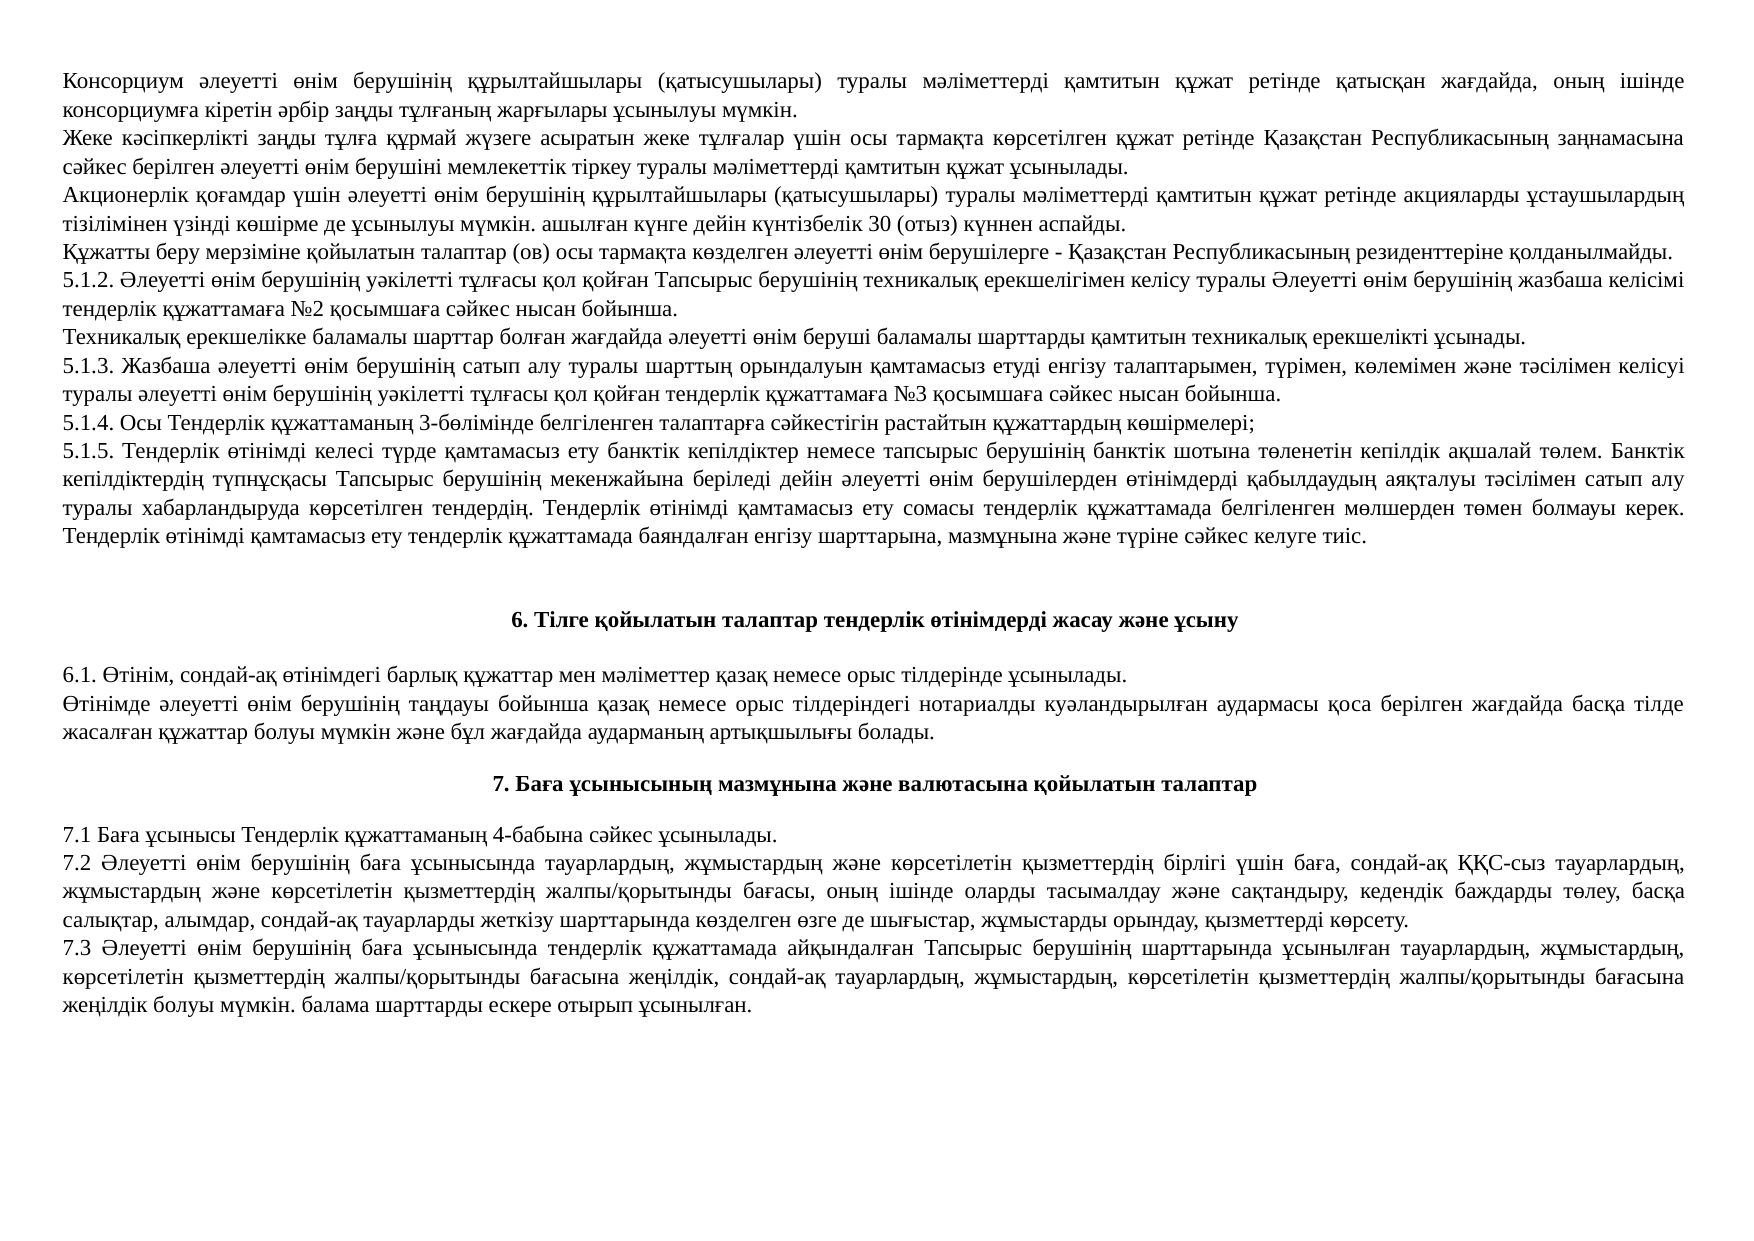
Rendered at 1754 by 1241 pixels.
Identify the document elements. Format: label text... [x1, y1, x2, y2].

text Жеке кәсіпкерлікті заңды тұлға құрмай жүзеге асыратын жеке тұлғалар үшін осы тармақта көрсетілген құжат ретінде Қазақстан Республикасының заңнамасына сәйкес берілген әлеуетті өнім берушіні мемлекеттік тіркеу туралы мәліметтерді қамтитын құжат ұсынылады. [62, 124, 1688, 179]
text Акционерлік қоғамдар үшін әлеуетті өнім берушінің құрылтайшылары (қатысушылары) туралы мәліметтерді қамтитын құжат ретінде акцияларды ұстаушылардың тізілімінен үзінді көшірме де ұсынылуы мүмкін. ашылған күнге дейін күнтізбелік 30 (отыз) күннен аспайды. [62, 181, 1688, 236]
text Өтінімде әлеуетті өнім берушінің таңдауы бойынша қазақ немесе орыс тілдеріндегі нотариалды куәландырылған аудармасы қоса берілген жағдайда басқа тілде жасалған құжаттар болуы мүмкін және бұл жағдайда аударманың артықшылығы болады. [62, 690, 1688, 744]
text 5.1.3. Жазбаша әлеуетті өнім берушінің сатып алу туралы шарттың орындалуын қамтамасыз етуді енгізу талаптарымен, түрімен, көлемімен және тәсілімен келісуі туралы әлеуетті өнім берушінің уәкілетті тұлғасы қол қойған тендерлік құжаттамаға №3 қосымшаға сәйкес нысан бойынша. [62, 352, 1688, 407]
text 5.1.2. Әлеуетті өнім берушінің уәкілетті тұлғасы қол қойған Тапсырыс берушінің техникалық ерекшелігімен келісу туралы Әлеуетті өнім берушінің жазбаша келісімі тендерлік құжаттамаға №2 қосымшаға сәйкес нысан бойынша. [62, 266, 1688, 321]
subtitle 7. Баға ұсынысының мазмұнына және валютасына қойылатын талаптар [62, 770, 1688, 796]
text Консорциум әлеуетті өнім берушінің құрылтайшылары (қатысушылары) туралы мәліметтерді қамтитын құжат ретінде қатысқан жағдайда, оның ішінде консорциумға кіретін әрбір заңды тұлғаның жарғылары ұсынылуы мүмкін. [62, 67, 1688, 122]
text 7.2 Әлеуетті өнім берушінің баға ұсынысында тауарлардың, жұмыстардың және көрсетілетін қызметтердің бірлігі үшін баға, сондай-ақ ҚҚС-сыз тауарлардың, жұмыстардың және көрсетілетін қызметтердің жалпы/қорытынды бағасы, оның ішінде оларды тасымалдау және сақтандыру, кедендік баждарды төлеу, басқа салықтар, алымдар, сондай-ақ тауарларды жеткізу шарттарында көзделген өзге де шығыстар, жұмыстарды орындау, қызметтерді көрсету. [62, 849, 1688, 932]
subtitle 6. Тілге қойылатын талаптар тендерлік өтінімдерді жасау және ұсыну [62, 606, 1688, 632]
text 6.1. Өтінім, сондай-ақ өтінімдегі барлық құжаттар мен мәліметтер қазақ немесе орыс тілдерінде ұсынылады. [62, 661, 1688, 688]
text 7.1 Баға ұсынысы Тендерлік құжаттаманың 4-бабына сәйкес ұсынылады. [62, 821, 1688, 847]
text Құжатты беру мерзіміне қойылатын талаптар (ов) осы тармақта көзделген әлеуетті өнім берушілерге - Қазақстан Республикасының резиденттеріне қолданылмайды. [62, 238, 1688, 264]
text 7.3 Әлеуетті өнім берушінің баға ұсынысында тендерлік құжаттамада айқындалған Тапсырыс берушінің шарттарында ұсынылған тауарлардың, жұмыстардың, көрсетілетін қызметтердің жалпы/қорытынды бағасына жеңілдік, сондай-ақ тауарлардың, жұмыстардың, көрсетілетін қызметтердің жалпы/қорытынды бағасына жеңілдік болуы мүмкін. балама шарттарды ескере отырып ұсынылған. [62, 934, 1688, 1018]
text Техникалық ерекшелікке баламалы шарттар болған жағдайда әлеуетті өнім беруші баламалы шарттарды қамтитын техникалық ерекшелікті ұсынады. [62, 323, 1688, 350]
text 5.1.5. Тендерлік өтінімді келесі түрде қамтамасыз ету банктік кепілдіктер немесе тапсырыс берушінің банктік шотына төленетін кепілдік ақшалай төлем. Банктік кепілдіктердің түпнұсқасы Тапсырыс берушінің мекенжайына беріледі дейін әлеуетті өнім берушілерден өтінімдерді қабылдаудың аяқталуы тәсілімен сатып алу туралы хабарландыруда көрсетілген тендердің. Тендерлік өтінімді қамтамасыз ету сомасы тендерлік құжаттамада белгіленген мөлшерден төмен болмауы керек. Тендерлік өтінімді қамтамасыз ету тендерлік құжаттамада баяндалған енгізу шарттарына, мазмұнына және түріне сәйкес келуге тиіс. [62, 437, 1688, 549]
text 5.1.4. Осы Тендерлік құжаттаманың 3-бөлімінде белгіленген талаптарға сәйкестігін растайтын құжаттардың көшірмелері; [62, 409, 1688, 435]
